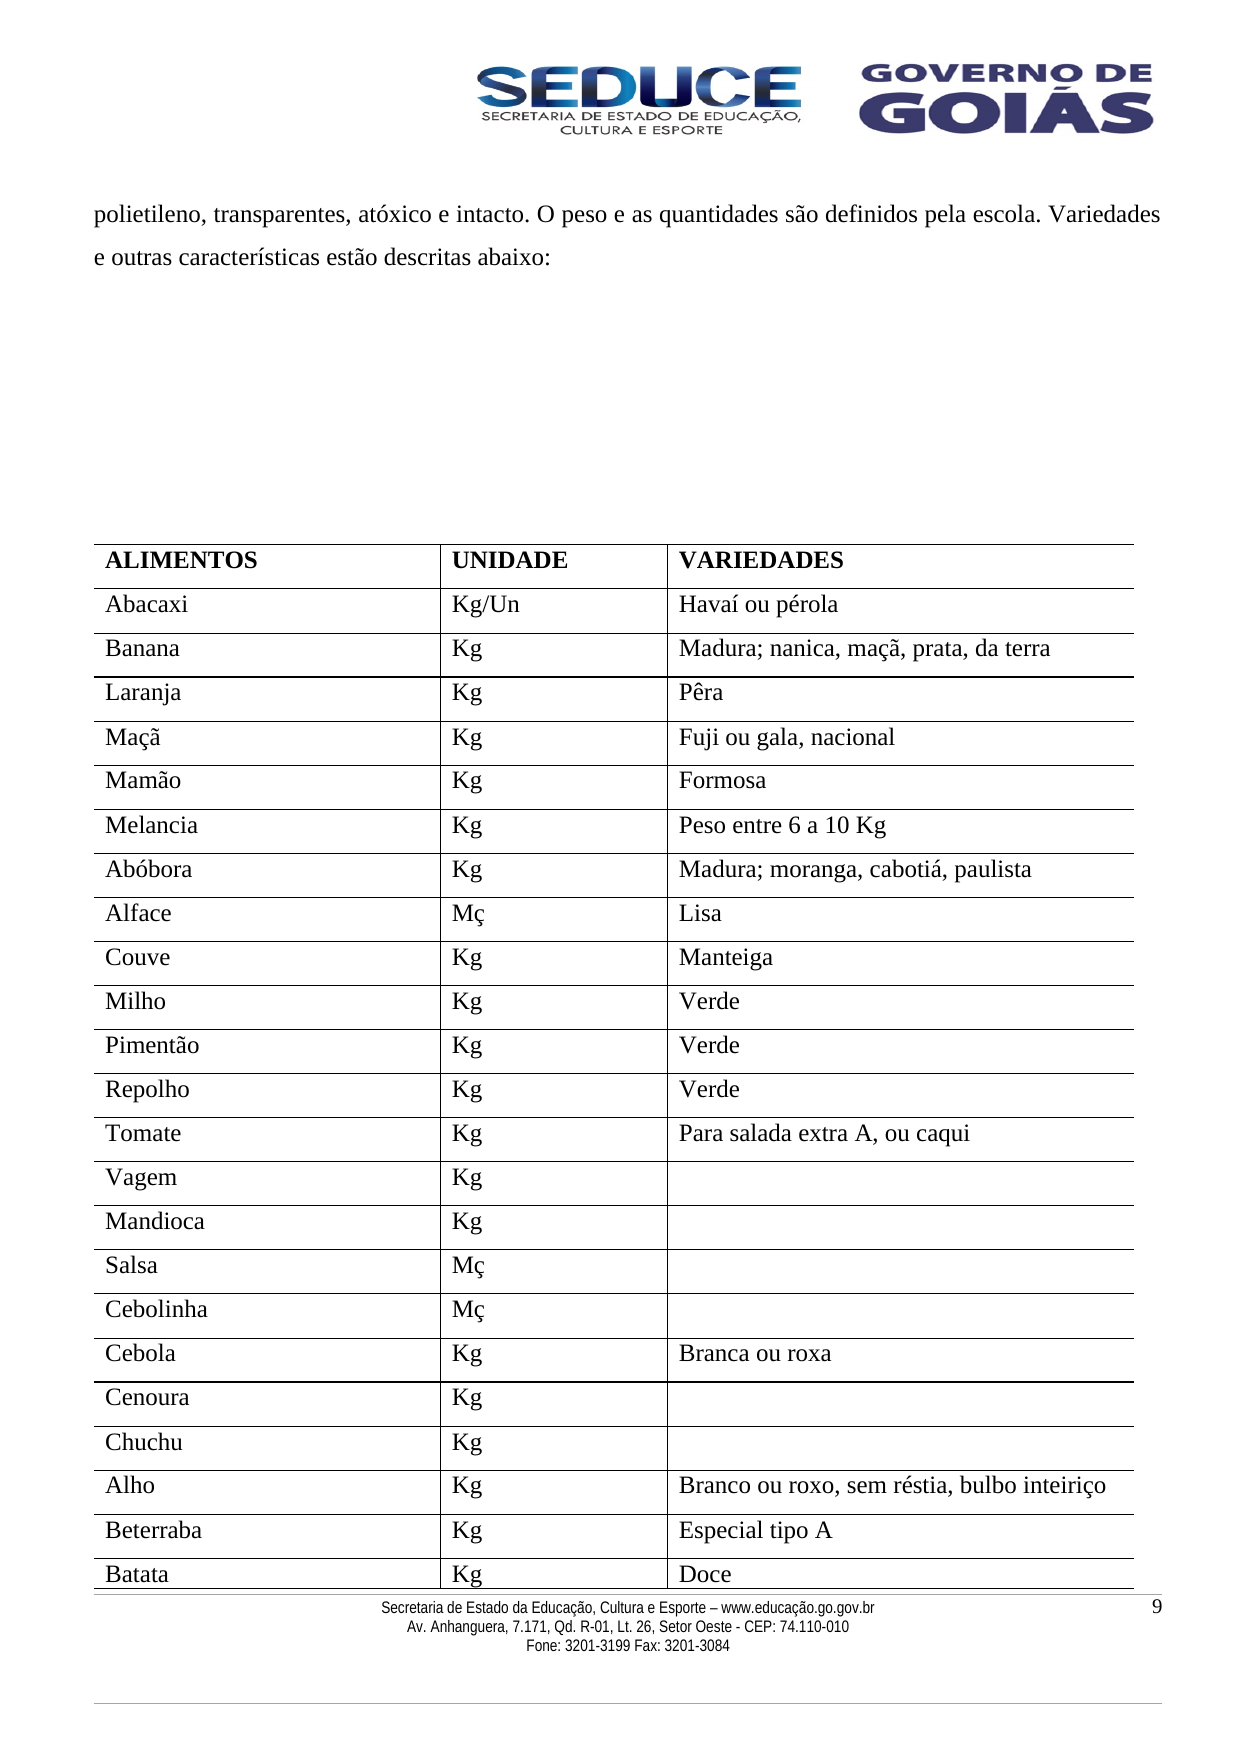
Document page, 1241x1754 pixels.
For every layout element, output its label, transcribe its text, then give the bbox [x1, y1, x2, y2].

table_cell Kg [441, 854, 667, 897]
table_cell Havaí ou pérola [668, 589, 1134, 632]
table_cell Verde [668, 986, 1134, 1029]
table_cell Kg [441, 1339, 667, 1381]
picture [476, 59, 1163, 142]
table_cell Banana [94, 634, 440, 676]
table_cell Milho [94, 986, 440, 1029]
table_cell Madura; nanica, maçã, prata, da terra [668, 634, 1134, 676]
table_cell Laranja [94, 678, 440, 721]
table_cell Branca ou roxa [668, 1339, 1134, 1381]
table_cell Cebolinha [94, 1294, 440, 1337]
table_cell Formosa [668, 766, 1134, 809]
table_cell Kg [441, 1471, 667, 1514]
table_cell Kg [441, 1118, 667, 1161]
table_cell Mç [441, 1294, 667, 1337]
table_cell Pimentão [94, 1030, 440, 1073]
table_cell Melancia [94, 810, 440, 853]
table_cell Alho [94, 1471, 440, 1514]
table_cell Couve [94, 942, 440, 985]
table_cell Kg [441, 634, 667, 676]
table_cell Kg/Un [441, 589, 667, 632]
table_cell Mç [441, 1250, 667, 1293]
table_cell Lisa [668, 898, 1134, 941]
table_cell Kg [441, 942, 667, 985]
table_cell [668, 1294, 1134, 1337]
table_cell Abóbora [94, 854, 440, 897]
table_cell [668, 1162, 1134, 1205]
table_cell Maçã [94, 722, 440, 764]
table_cell [668, 1206, 1134, 1249]
table_cell Pêra [668, 678, 1134, 721]
table_cell [668, 1383, 1134, 1426]
table_cell Kg [441, 1030, 667, 1073]
table_cell Verde [668, 1074, 1134, 1117]
table_cell Cebola [94, 1339, 440, 1381]
table_cell Especial tipo A [668, 1515, 1134, 1558]
table_cell Kg [441, 766, 667, 809]
table_cell Tomate [94, 1118, 440, 1161]
table_cell Kg [441, 986, 667, 1029]
table_cell Verde [668, 1030, 1134, 1073]
table_cell Fuji ou gala, nacional [668, 722, 1134, 764]
table_cell Kg [441, 1515, 667, 1558]
table_cell Kg [441, 678, 667, 721]
table_cell Kg [441, 1074, 667, 1117]
table_cell Madura; moranga, cabotiá, paulista [668, 854, 1134, 897]
table_cell [668, 1250, 1134, 1293]
table_cell Kg [441, 722, 667, 764]
table_cell Salsa [94, 1250, 440, 1293]
table_cell [668, 1427, 1134, 1469]
table_cell Chuchu [94, 1427, 440, 1469]
table_cell Batata [94, 1559, 440, 1587]
table_cell Peso entre [668, 810, 1134, 853]
table_cell Repolho [94, 1074, 440, 1117]
table_cell Kg [441, 1559, 667, 1587]
table_cell Mamão [94, 766, 440, 809]
table_cell Beterraba [94, 1515, 440, 1558]
table_cell Para salada extra A, ou caqui [668, 1118, 1134, 1161]
table_cell Kg [441, 1206, 667, 1249]
table_header VARIEDADES [668, 545, 1134, 588]
table_cell Doce [668, 1559, 1134, 1587]
table_cell Manteiga [668, 942, 1134, 985]
table_cell Kg [441, 810, 667, 853]
table_cell Vagem [94, 1162, 440, 1205]
table_cell Alface [94, 898, 440, 941]
table_cell Kg [441, 1427, 667, 1469]
table_header UNIDADE [441, 545, 667, 588]
table_cell Abacaxi [94, 589, 440, 632]
table_cell Kg [441, 1383, 667, 1426]
table_cell Branco ou roxo, sem réstia, bulbo inteiriço [668, 1471, 1134, 1514]
table_header ALIMENTOS [94, 545, 440, 588]
table_cell Mandioca [94, 1206, 440, 1249]
table_cell Mç [441, 898, 667, 941]
table_cell Kg [441, 1162, 667, 1205]
table_cell Cenoura [94, 1383, 440, 1426]
